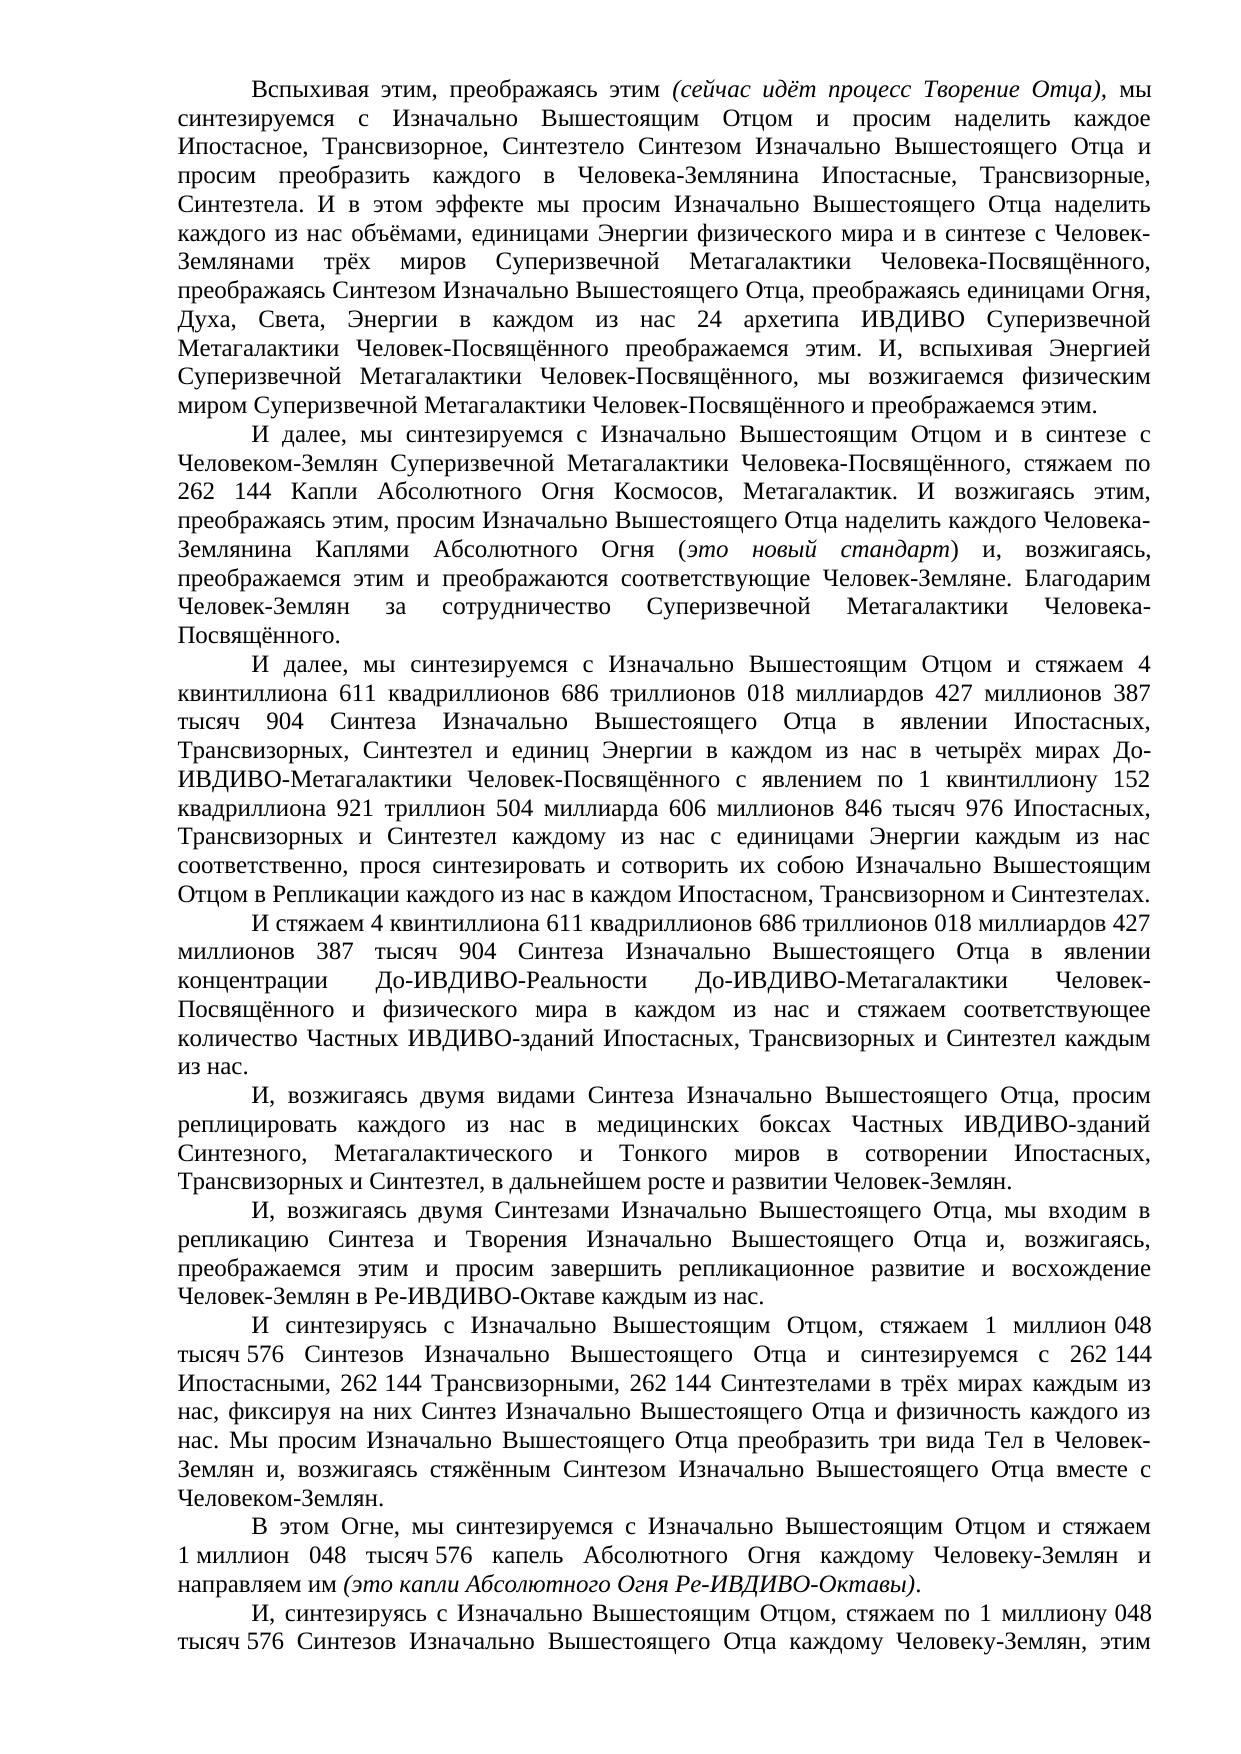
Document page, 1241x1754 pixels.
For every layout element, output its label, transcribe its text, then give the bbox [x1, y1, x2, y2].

text В этом Огне, мы синтезируемся с Изначально Вышестоящим Отцом и стяжаем 1 миллион 048 тысяч 576 капель Абсолютного Огня каждому Человеку-Землян и направляем им (это капли Абсолютного Огня Ре-ИВДИВО-Октавы). [177, 1511, 1152, 1598]
text И далее, мы синтезируемся с Изначально Вышестоящим Отцом и в синтезе с Человеком-Землян Суперизвечной Метагалактики Человека-Посвящённого, стяжаем по 262 144 Капли Абсолютного Огня Космосов, Метагалактик. И возжигаясь этим, преображаясь этим, просим Изначально Вышестоящего Отца наделить каждого Человека-Землянина Каплями Абсолютного Огня (это новый стандарт) и, возжигаясь, преображаемся этим и преображаются соответствующие Человек-Земляне. Благодарим Человек-Землян за сотрудничество Суперизвечной Метагалактики Человека-Посвящённого. [177, 419, 1152, 649]
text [177, 1598, 1152, 1655]
text И, возжигаясь двумя Синтезами Изначально Вышестоящего Отца, мы входим в репликацию Синтеза и Творения Изначально Вышестоящего Отца и, возжигаясь, преображаемся этим и просим завершить репликационное развитие и восхождение Человек-Землян в Ре-ИВДИВО-Октаве каждым из нас. [177, 1195, 1152, 1310]
text И далее, мы синтезируемся с Изначально Вышестоящим Отцом и стяжаем 4 квинтиллиона 611 квадриллионов 686 триллионов 018 миллиардов 427 миллионов 387 тысяч 904 Синтеза Изначально Вышестоящего Отца в явлении Ипостасных, Трансвизорных, Синтезтел и единиц Энергии в каждом из нас в четырёх мирах До-ИВДИВО-Метагалактики Человек-Посвящённого с явлением по 1 квинтиллиону 152 квадриллиона 921 триллион 504 миллиарда 606 миллионов 846 тысяч 976 Ипостасных, Трансвизорных и Синтезтел каждому из нас с единицами Энергии каждым из нас соответственно, прося синтезировать и сотворить их собою Изначально Вышестоящим Отцом в Репликации каждого из нас в каждом Ипостасном, Трансвизорном и Синтезтелах. [177, 649, 1152, 908]
text Вспыхивая этим, преображаясь этим (сейчас идёт процесс Творение Отца), мы синтезируемся с Изначально Вышестоящим Отцом и просим наделить каждое Ипостасное, Трансвизорное, Синтезтело Синтезом Изначально Вышестоящего Отца и просим преобразить каждого в Человека-Землянина Ипостасные, Трансвизорные, Синтезтела. И в этом эффекте мы просим Изначально Вышестоящего Отца наделить каждого из нас объёмами, единицами Энергии физического мира и в синтезе с Человек-Землянами трёх миров Суперизвечной Метагалактики Человека-Посвящённого, преображаясь Синтезом Изначально Вышестоящего Отца, преображаясь единицами Огня, Духа, Света, Энергии в каждом из нас 24 архетипа ИВДИВО Суперизвечной Метагалактики Человек-Посвящённого преображаемся этим. И, вспыхивая Энергией Суперизвечной Метагалактики Человек-Посвящённого, мы возжигаемся физическим миром Суперизвечной Метагалактики Человек-Посвящённого и преображаемся этим. [177, 74, 1152, 419]
text И синтезируясь с Изначально Вышестоящим Отцом, стяжаем 1 миллион 048 тысяч 576 Синтезов Изначально Вышестоящего Отца и синтезируемся с 262 144 Ипостасными, 262 144 Трансвизорными, 262 144 Синтезтелами в трёх мирах каждым из нас, фиксируя на них Синтез Изначально Вышестоящего Отца и физичность каждого из нас. Мы просим Изначально Вышестоящего Отца преобразить три вида Тел в Человек-Землян и, возжигаясь стяжённым Синтезом Изначально Вышестоящего Отца вместе с Человеком-Землян. [177, 1310, 1152, 1511]
text И стяжаем 4 квинтиллиона 611 квадриллионов 686 триллионов 018 миллиардов 427 миллионов 387 тысяч 904 Синтеза Изначально Вышестоящего Отца в явлении концентрации До-ИВДИВО-Реальности До-ИВДИВО-Метагалактики Человек-Посвящённого и физического мира в каждом из нас и стяжаем соответствующее количество Частных ИВДИВО-зданий Ипостасных, Трансвизорных и Синтезтел каждым из нас. [177, 908, 1152, 1080]
text И, возжигаясь двумя видами Синтеза Изначально Вышестоящего Отца, просим реплицировать каждого из нас в медицинских боксах Частных ИВДИВО-зданий Синтезного, Метагалактического и Тонкого миров в сотворении Ипостасных, Трансвизорных и Синтезтел, в дальнейшем росте и развитии Человек-Землян. [177, 1080, 1152, 1195]
